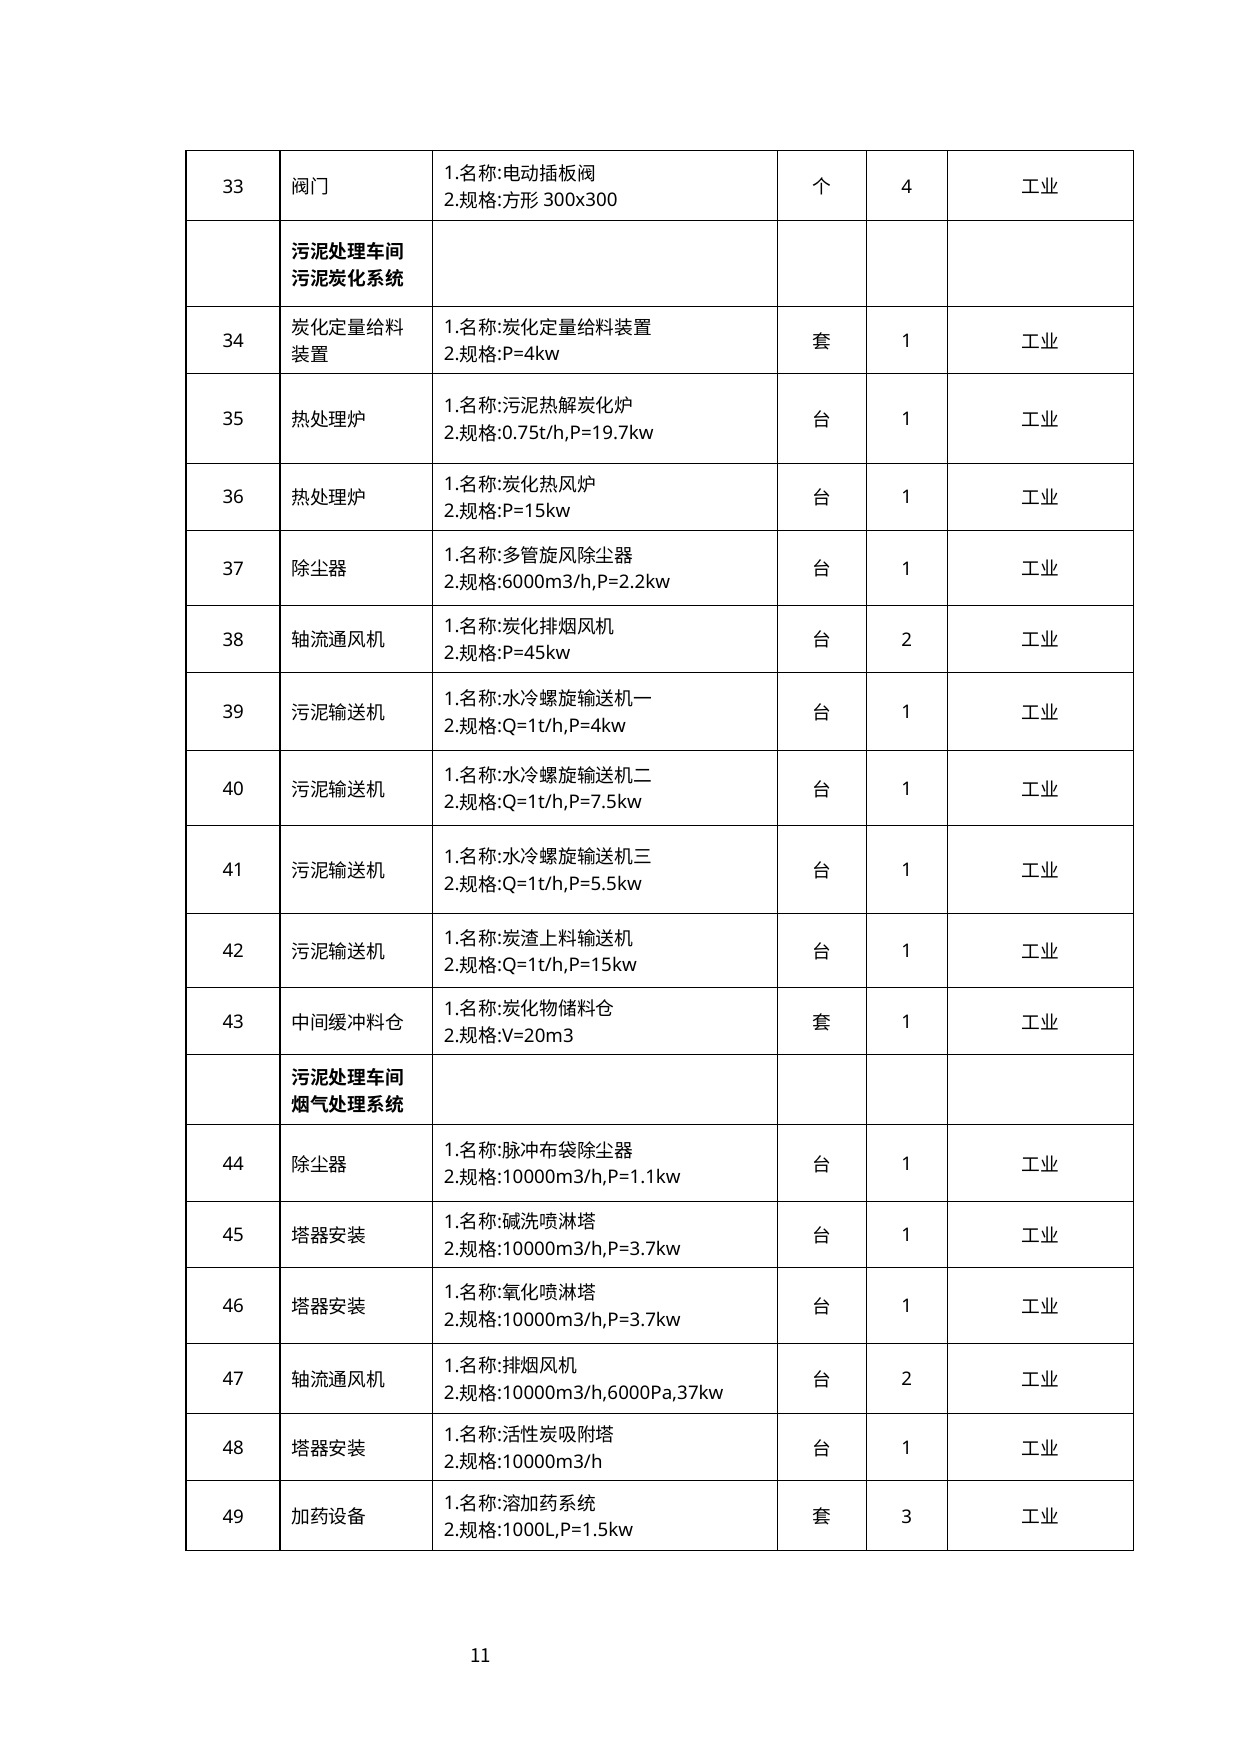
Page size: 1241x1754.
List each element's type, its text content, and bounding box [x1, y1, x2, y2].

table_cell 塔器安装 [281, 1414, 432, 1480]
table_cell 1 [867, 531, 947, 604]
table_cell 1 [867, 1125, 947, 1201]
table_cell 44 [187, 1125, 279, 1201]
table_cell 40 [187, 751, 279, 825]
table_cell 1.名称:炭化定量给料装置 2.规格:P=4kw [433, 307, 777, 373]
table_cell 1 [867, 673, 947, 750]
table_cell [778, 221, 866, 306]
table_cell 1.名称:脉冲布袋除尘器 2.规格:10000m3/h,P=1.1kw [433, 1125, 777, 1201]
table_cell 套 [778, 1481, 866, 1550]
table_cell [433, 221, 777, 306]
table_cell 工业 [948, 673, 1133, 750]
table_cell 1.名称:氧化喷淋塔 2.规格:10000m3/h,P=3.7kw [433, 1268, 777, 1342]
table_cell 1.名称:排烟风机 2.规格:10000m3/h,6000Pa,37kw [433, 1344, 777, 1413]
table_cell 34 [187, 307, 279, 373]
table_cell [187, 221, 279, 306]
table_cell 4 [867, 151, 947, 220]
table_cell 1.名称:炭化热风炉 2.规格:P=15kw [433, 464, 777, 530]
table_cell 1.名称:活性炭吸附塔 2.规格:10000m3/h [433, 1414, 777, 1480]
table_cell 49 [187, 1481, 279, 1550]
table_cell 台 [778, 531, 866, 604]
table_cell 36 [187, 464, 279, 530]
table_cell 工业 [948, 988, 1133, 1054]
table_cell [948, 1055, 1133, 1124]
table_cell 台 [778, 464, 866, 530]
table_cell 台 [778, 1344, 866, 1413]
table_cell 38 [187, 606, 279, 672]
table_cell 46 [187, 1268, 279, 1342]
table_cell 中间缓冲料仓 [281, 988, 432, 1054]
table_cell 阀门 [281, 151, 432, 220]
table_cell [948, 221, 1133, 306]
table_cell 工业 [948, 151, 1133, 220]
table_cell 1 [867, 914, 947, 987]
table_cell 塔器安装 [281, 1268, 432, 1342]
table_cell 1.名称:污泥热解炭化炉 2.规格:0.75t/h,P=19.7kw [433, 374, 777, 462]
table_cell [187, 1055, 279, 1124]
table_cell 工业 [948, 1414, 1133, 1480]
table_cell 台 [778, 1414, 866, 1480]
table_cell 工业 [948, 1344, 1133, 1413]
table_cell 43 [187, 988, 279, 1054]
table_cell 热处理炉 [281, 464, 432, 530]
table_cell 42 [187, 914, 279, 987]
table_cell 工业 [948, 1202, 1133, 1267]
table_cell 1.名称:水冷螺旋输送机三 2.规格:Q=1t/h,P=5.5kw [433, 826, 777, 913]
table_cell [867, 221, 947, 306]
table_cell 台 [778, 914, 866, 987]
table_cell 1.名称:多管旋风除尘器 2.规格:6000m3/h,P=2.2kw [433, 531, 777, 604]
table_cell 1.名称:溶加药系统 2.规格:1000L,P=1.5kw [433, 1481, 777, 1550]
table_cell 台 [778, 1268, 866, 1342]
table_cell 47 [187, 1344, 279, 1413]
table_cell 1 [867, 826, 947, 913]
table_cell 1.名称:炭渣上料输送机 2.规格:Q=1t/h,P=15kw [433, 914, 777, 987]
table_cell 套 [778, 307, 866, 373]
table_cell 台 [778, 1202, 866, 1267]
table_cell 1.名称:水冷螺旋输送机二 2.规格:Q=1t/h,P=7.5kw [433, 751, 777, 825]
table_cell 1.名称:碱洗喷淋塔 2.规格:10000m3/h,P=3.7kw [433, 1202, 777, 1267]
table_cell 工业 [948, 307, 1133, 373]
table_cell 1.名称:炭化排烟风机 2.规格:P=45kw [433, 606, 777, 672]
table_cell 工业 [948, 914, 1133, 987]
table_cell 工业 [948, 1125, 1133, 1201]
table_cell [433, 1055, 777, 1124]
table_cell 套 [778, 988, 866, 1054]
table_cell 台 [778, 374, 866, 462]
table_cell 2 [867, 1344, 947, 1413]
table_cell 除尘器 [281, 531, 432, 604]
table_cell 1 [867, 307, 947, 373]
table_cell 工业 [948, 751, 1133, 825]
table_cell 个 [778, 151, 866, 220]
table_cell [778, 1055, 866, 1124]
table_cell 塔器安装 [281, 1202, 432, 1267]
table_cell 台 [778, 826, 866, 913]
table_cell 工业 [948, 1481, 1133, 1550]
table_cell 轴流通风机 [281, 606, 432, 672]
table_cell 台 [778, 606, 866, 672]
table_cell [867, 1055, 947, 1124]
table_cell 45 [187, 1202, 279, 1267]
table_cell 台 [778, 1125, 866, 1201]
table_cell 1 [867, 1414, 947, 1480]
table_cell 工业 [948, 374, 1133, 462]
table_cell 污泥输送机 [281, 673, 432, 750]
table_cell 台 [778, 751, 866, 825]
table_cell 39 [187, 673, 279, 750]
table_cell 污泥输送机 [281, 826, 432, 913]
table_cell 1.名称:水冷螺旋输送机一 2.规格:Q=1t/h,P=4kw [433, 673, 777, 750]
table_cell 轴流通风机 [281, 1344, 432, 1413]
table_cell 污泥输送机 [281, 751, 432, 825]
table_cell 工业 [948, 1268, 1133, 1342]
table_cell 1 [867, 374, 947, 462]
table_cell 炭化定量给料装置 [281, 307, 432, 373]
table_cell 工业 [948, 464, 1133, 530]
table_cell 工业 [948, 606, 1133, 672]
table_cell 工业 [948, 826, 1133, 913]
table_cell 1 [867, 1202, 947, 1267]
table_cell 1 [867, 988, 947, 1054]
table_cell 1 [867, 751, 947, 825]
table_cell 加药设备 [281, 1481, 432, 1550]
table_cell 除尘器 [281, 1125, 432, 1201]
table_cell 37 [187, 531, 279, 604]
table_cell 1 [867, 464, 947, 530]
table_cell 3 [867, 1481, 947, 1550]
table_cell 48 [187, 1414, 279, 1480]
table_cell 1.名称:电动插板阀 2.规格:方形300x300 [433, 151, 777, 220]
table_cell 工业 [948, 531, 1133, 604]
table_cell 污泥处理车间污泥炭化系统 [281, 221, 432, 306]
table_cell 热处理炉 [281, 374, 432, 462]
table_cell 污泥处理车间烟气处理系统 [281, 1055, 432, 1124]
table_cell 台 [778, 673, 866, 750]
table_cell 污泥输送机 [281, 914, 432, 987]
table_cell 1.名称:炭化物储料仓 2.规格:V=20m3 [433, 988, 777, 1054]
table_cell 1 [867, 1268, 947, 1342]
table_cell 2 [867, 606, 947, 672]
table_cell 35 [187, 374, 279, 462]
table_cell 33 [187, 151, 279, 220]
table_cell 41 [187, 826, 279, 913]
